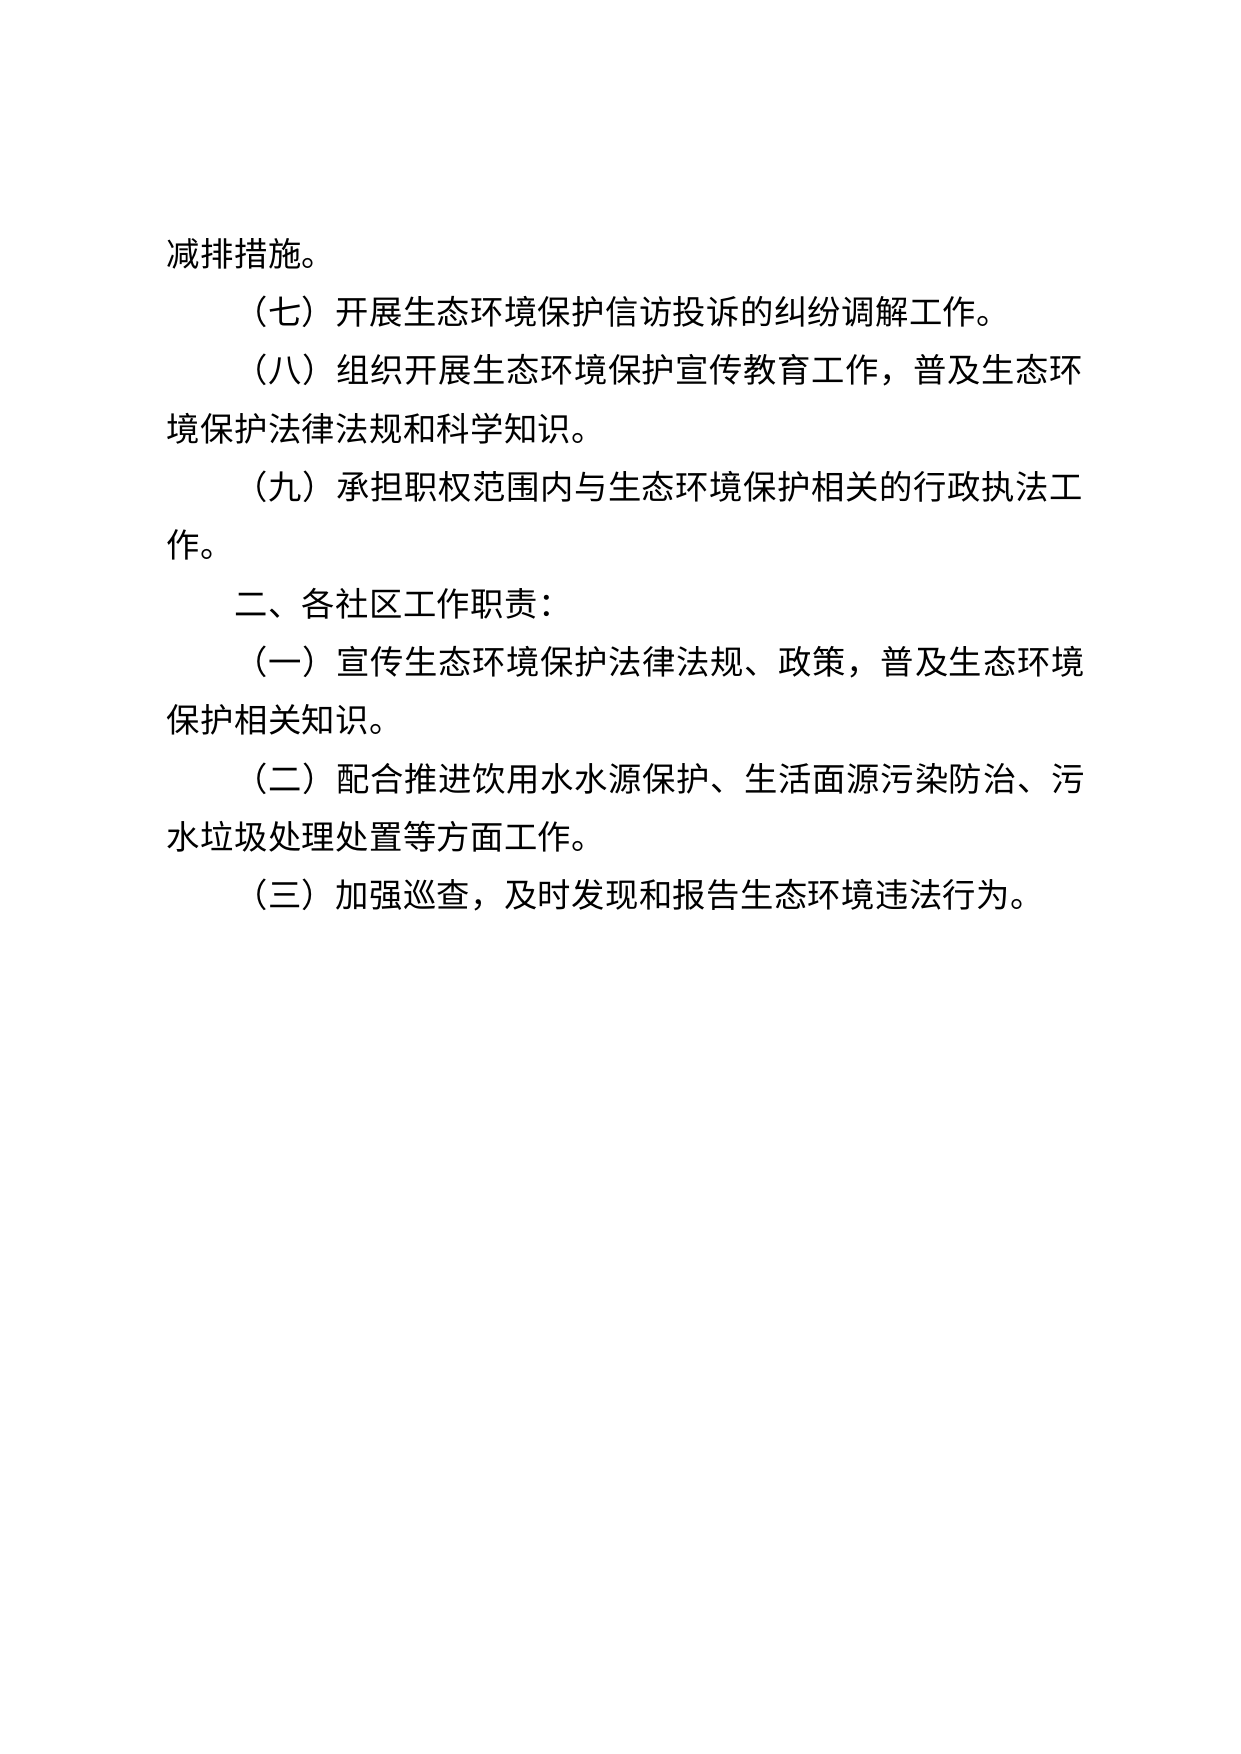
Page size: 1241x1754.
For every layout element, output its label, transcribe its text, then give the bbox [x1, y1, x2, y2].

text （七）开展生态环境保护信访投诉的纠纷调解工作。 [167, 278, 1085, 336]
text （二）配合推进饮用水水源保护、生活面源污染防治、污水垃圾处理处置等方面工作。 [167, 744, 1085, 861]
text （三）加强巡查，及时发现和报告生态环境违法行为。 [167, 861, 1085, 919]
text 二、各社区工作职责： [167, 569, 1085, 628]
text （九）承担职权范围内与生态环境保护相关的行政执法工作。 [167, 453, 1085, 569]
text （一）宣传生态环境保护法律法规、政策，普及生态环境保护相关知识。 [167, 628, 1085, 744]
text （八）组织开展生态环境保护宣传教育工作，普及生态环境保护法律法规和科学知识。 [167, 336, 1085, 453]
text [167, 219, 1085, 278]
